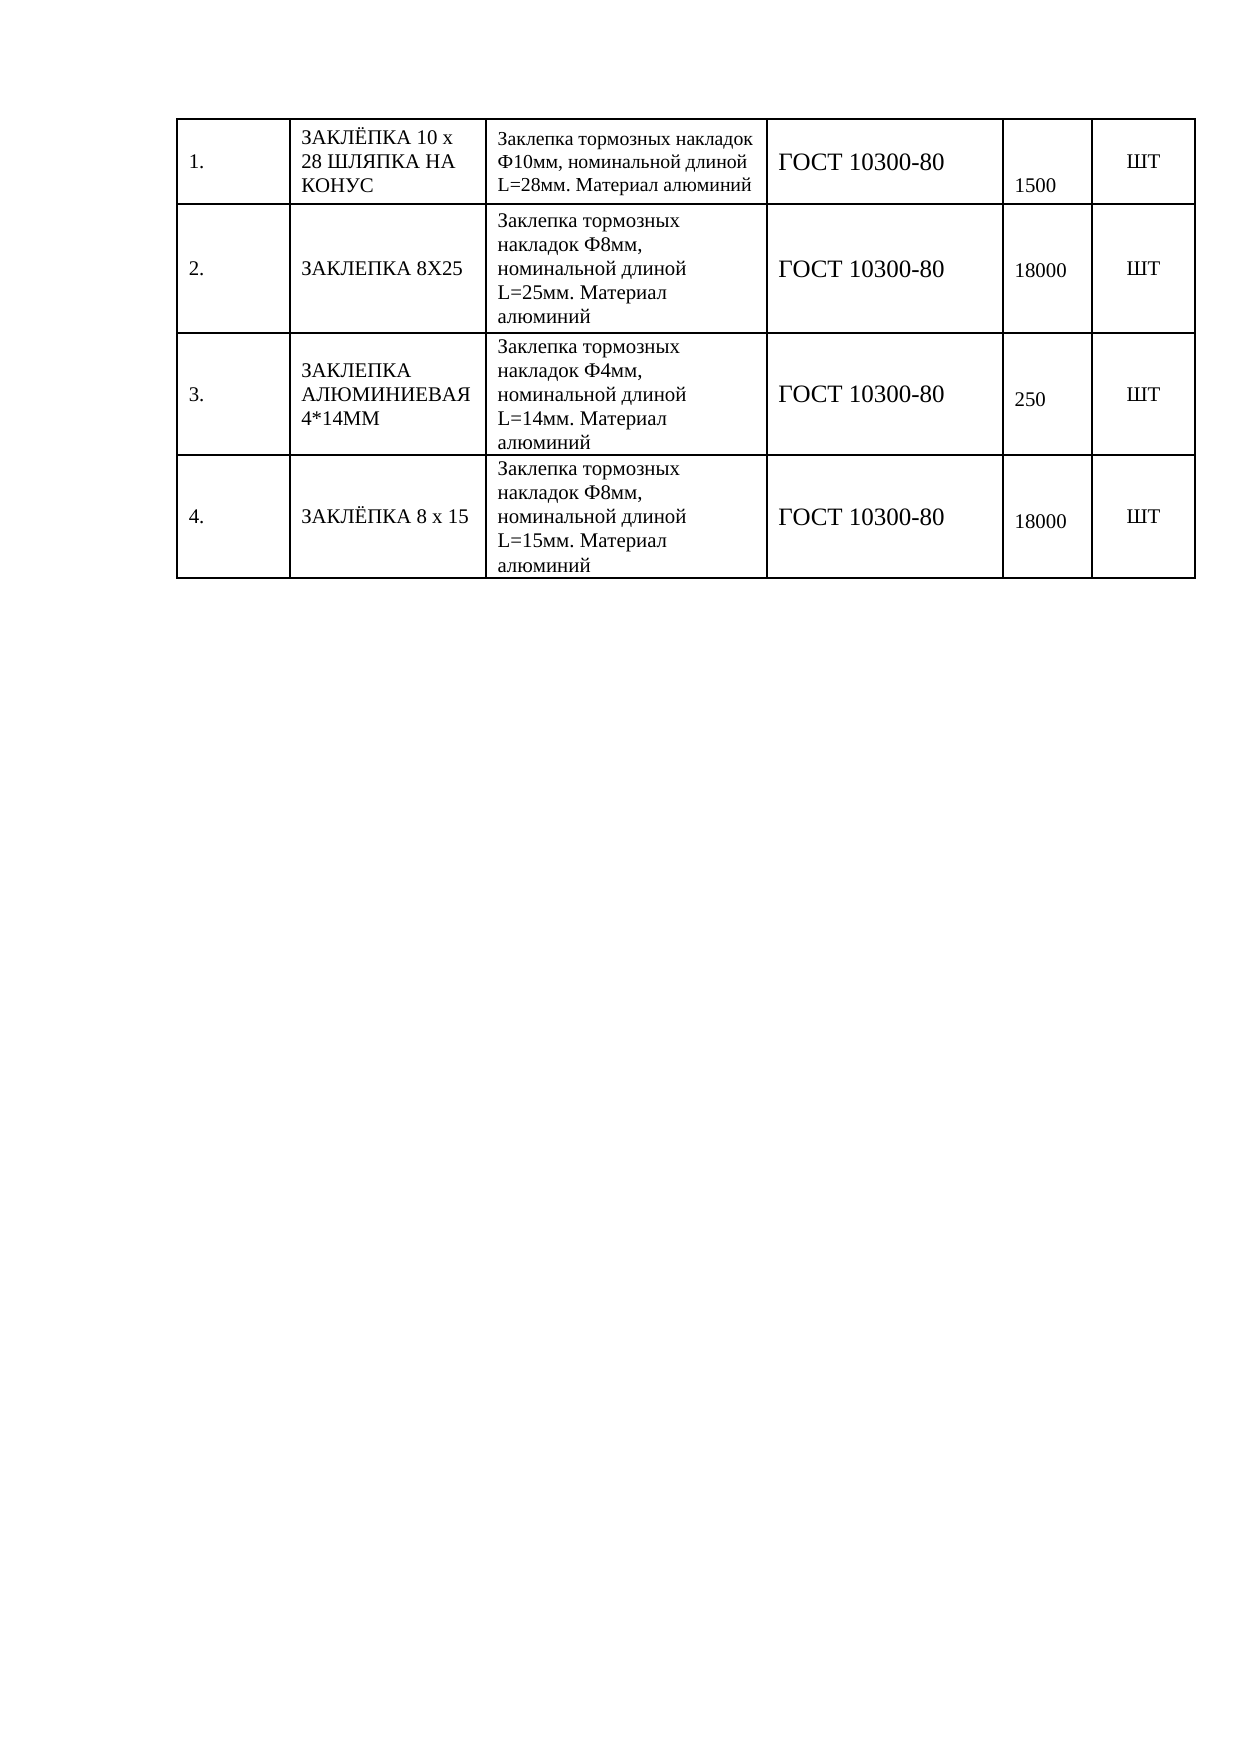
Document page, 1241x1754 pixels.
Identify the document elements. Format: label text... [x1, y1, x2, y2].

table_cell 18000 [1004, 205, 1091, 332]
table_cell Заклепка тормозных накладок Ф8мм, номинальной длиной L=15мм. Материал алюминий [487, 456, 766, 577]
table_header Заклепка тормозных накладок Ф10мм, номинальной длиной L=28мм. Материал алюминий [487, 120, 766, 203]
table_cell ГОСТ 10300-80 [768, 205, 1002, 332]
table_cell 250 [1004, 334, 1091, 454]
table_cell Заклепка тормозных накладок Ф8мм, номинальной длиной L=25мм. Материал алюминий [487, 205, 766, 332]
table_cell ШТ [1093, 205, 1194, 332]
table_header ГОСТ 10300-80 [768, 120, 1002, 203]
table_header ЗАКЛЁПКА 10 х 28 ШЛЯПКА НА КОНУС [291, 120, 485, 203]
table_cell ГОСТ 10300-80 [768, 334, 1002, 454]
table_cell ЗАКЛЕПКА АЛЮМИНИЕВАЯ 4*14ММ [291, 334, 485, 454]
table_header 1500 [1004, 120, 1091, 203]
table_cell 2. [178, 205, 289, 332]
table_cell ШТ [1093, 334, 1194, 454]
table_cell 4. [178, 456, 289, 577]
table_header ШТ [1093, 120, 1194, 203]
table_cell ГОСТ 10300-80 [768, 456, 1002, 577]
table_cell ШТ [1093, 456, 1194, 577]
table_cell 3. [178, 334, 289, 454]
table_cell 18000 [1004, 456, 1091, 577]
table_cell ЗАКЛЕПКА 8Х25 [291, 205, 485, 332]
table_cell Заклепка тормозных накладок Ф4мм, номинальной длиной L=14мм. Материал алюминий [487, 334, 766, 454]
table_cell ЗАКЛЁПКА 8 х 15 [291, 456, 485, 577]
table_header 1. [178, 120, 289, 203]
